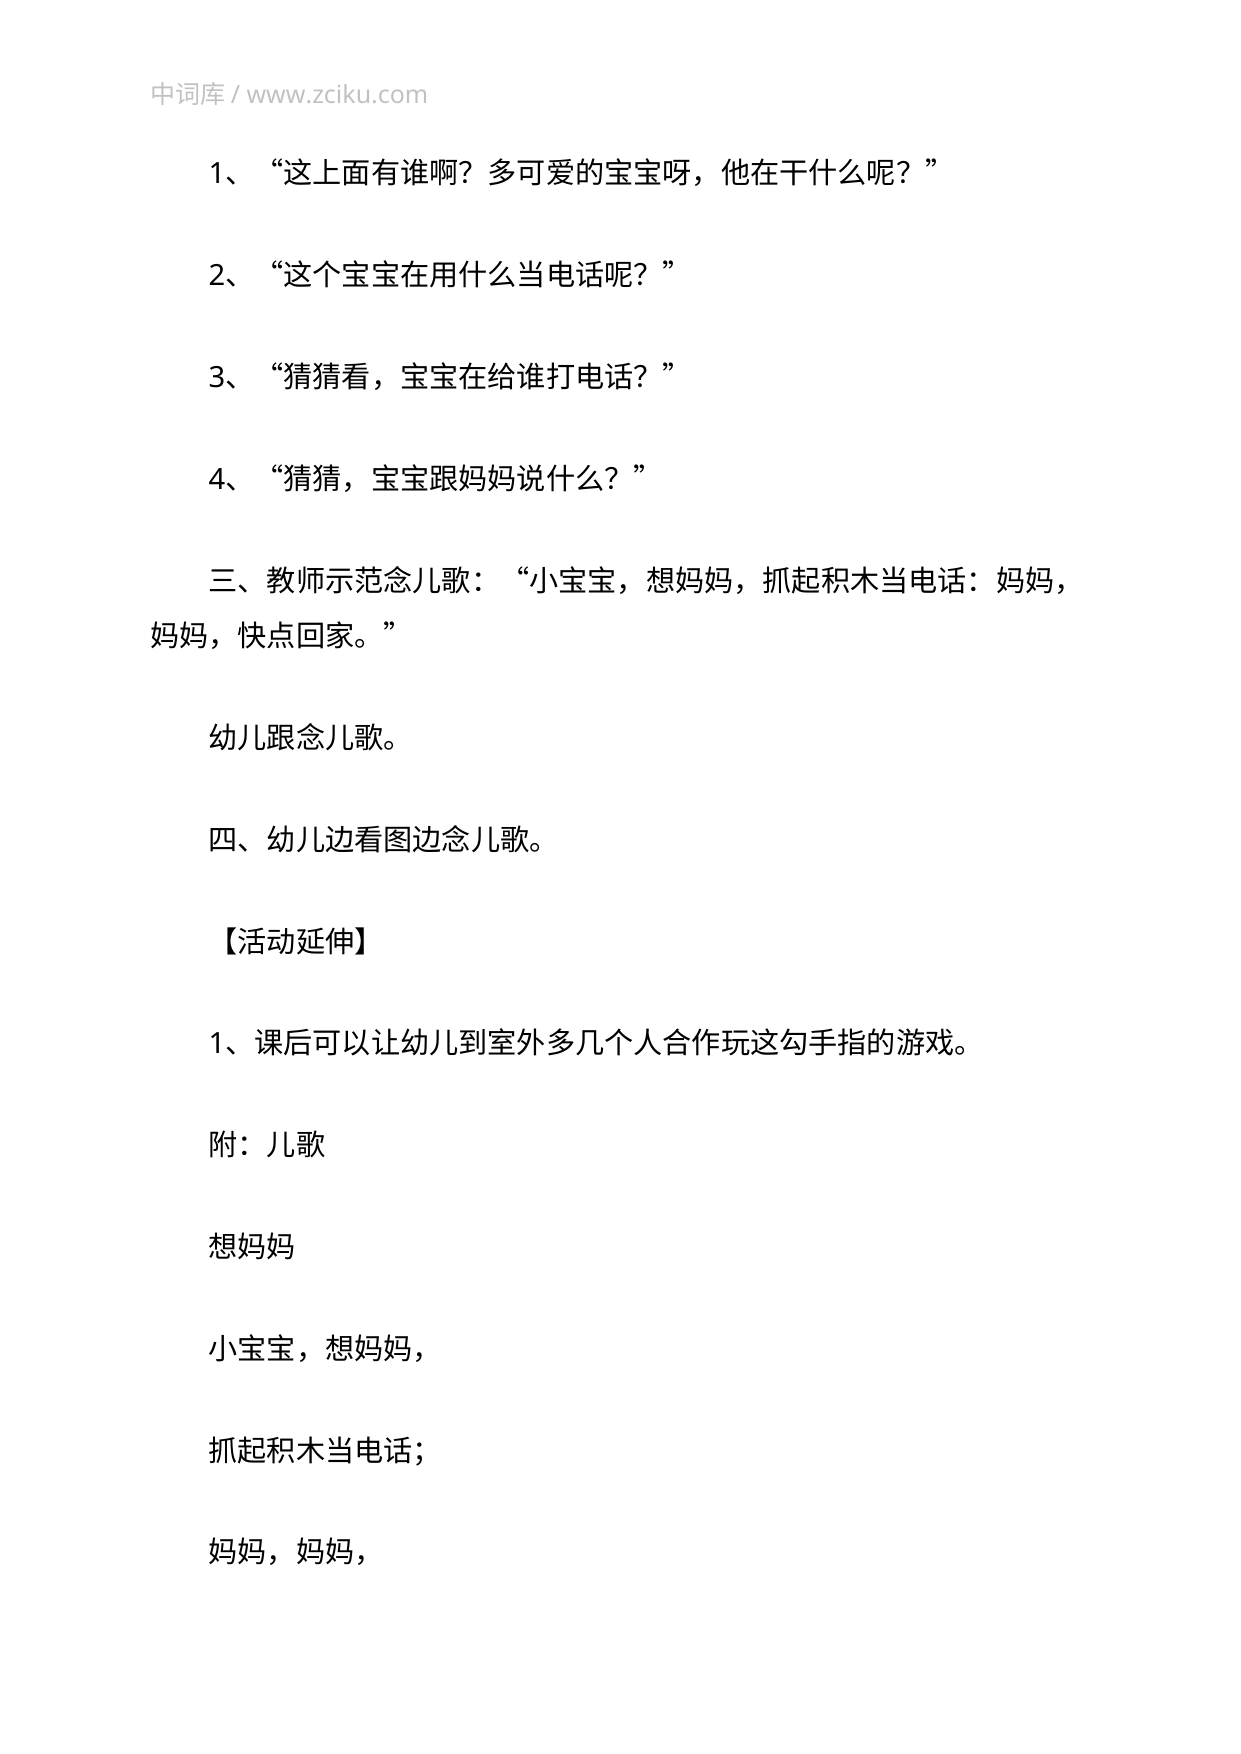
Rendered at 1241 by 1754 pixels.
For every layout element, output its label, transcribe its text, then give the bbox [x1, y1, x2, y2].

text 小宝宝，想妈妈， [150, 1325, 1090, 1368]
text 四、幼儿边看图边念儿歌。 [150, 816, 1090, 859]
text 抓起积木当电话； [150, 1427, 1090, 1469]
text 【活动延伸】 [150, 918, 1090, 960]
text 附：儿歌 [150, 1122, 1090, 1164]
text 三、教师示范念儿歌：“小宝宝，想妈妈，抓起积木当电话：妈妈，妈妈，快点回家。” [150, 558, 1090, 655]
text 1、“这上面有谁啊？多可爱的宝宝呀，他在干什么呢？” [150, 150, 1090, 192]
text 妈妈，妈妈， [150, 1529, 1090, 1571]
text 想妈妈 [150, 1224, 1090, 1266]
text 幼儿跟念儿歌。 [150, 714, 1090, 757]
text 1、课后可以让幼儿到室外多几个人合作玩这勾手指的游戏。 [150, 1020, 1090, 1062]
text 3、“猜猜看，宝宝在给谁打电话？” [150, 354, 1090, 396]
text 2、“这个宝宝在用什么当电话呢？” [150, 252, 1090, 294]
text 4、“猜猜，宝宝跟妈妈说什么？” [150, 456, 1090, 498]
